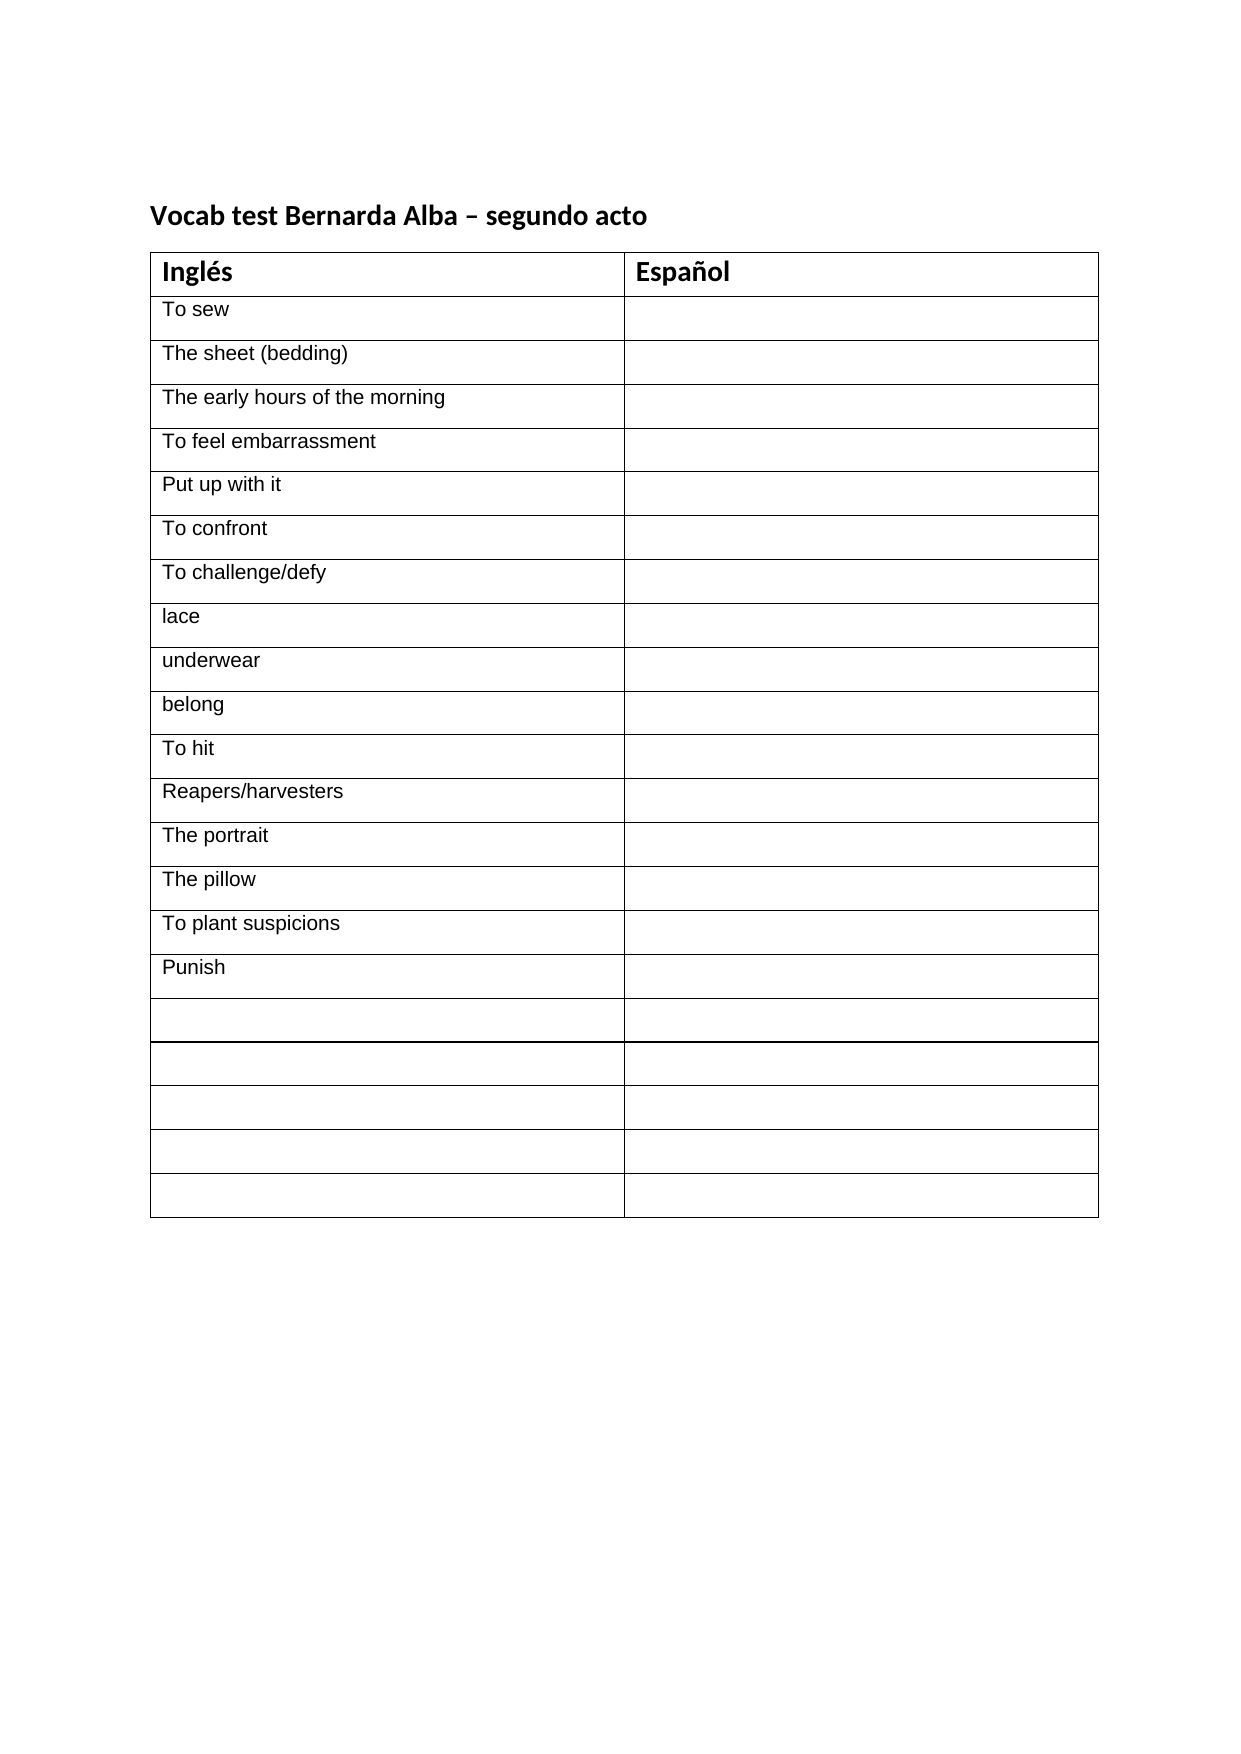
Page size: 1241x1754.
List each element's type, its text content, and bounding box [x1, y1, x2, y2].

table_cell [625, 560, 1098, 603]
table_cell To confront [151, 516, 624, 559]
table_cell [625, 341, 1098, 383]
table_cell [151, 1130, 624, 1173]
text Vocab test Bernarda Alba – segundo acto [150, 197, 1090, 232]
table_cell [625, 692, 1098, 734]
table_cell The pillow [151, 867, 624, 910]
table_cell To feel embarrassment [151, 429, 624, 471]
table_cell [625, 867, 1098, 910]
table_cell [625, 385, 1098, 427]
table_cell The portrait [151, 823, 624, 866]
table_cell [625, 429, 1098, 471]
table_cell Reapers/harvesters [151, 779, 624, 822]
table_cell [625, 472, 1098, 515]
table_cell [625, 1043, 1098, 1085]
table_cell [625, 999, 1098, 1041]
table_cell [151, 1043, 624, 1085]
table_cell lace [151, 604, 624, 647]
table_cell [151, 1174, 624, 1217]
table_cell [625, 604, 1098, 647]
table_cell [151, 1086, 624, 1129]
table_cell Put up with it [151, 472, 624, 515]
table_cell [151, 999, 624, 1041]
table_cell The sheet (bedding) [151, 341, 624, 383]
table_cell [625, 1086, 1098, 1129]
table_cell To plant suspicions [151, 911, 624, 954]
table_cell Punish [151, 955, 624, 997]
table_cell To challenge/defy [151, 560, 624, 603]
table_cell [625, 648, 1098, 691]
table_cell [625, 1174, 1098, 1217]
table_cell [625, 823, 1098, 866]
table_cell [625, 297, 1098, 340]
table_cell [625, 911, 1098, 954]
table_cell [625, 735, 1098, 778]
table_cell To hit [151, 735, 624, 778]
table_cell [625, 955, 1098, 997]
table_header Español [625, 253, 1098, 296]
table_cell To sew [151, 297, 624, 340]
table_header Inglés [151, 253, 624, 296]
table_cell [625, 1130, 1098, 1173]
table_cell belong [151, 692, 624, 734]
table_cell The early hours of the morning [151, 385, 624, 427]
table_cell underwear [151, 648, 624, 691]
table_cell [625, 779, 1098, 822]
table_cell [625, 516, 1098, 559]
